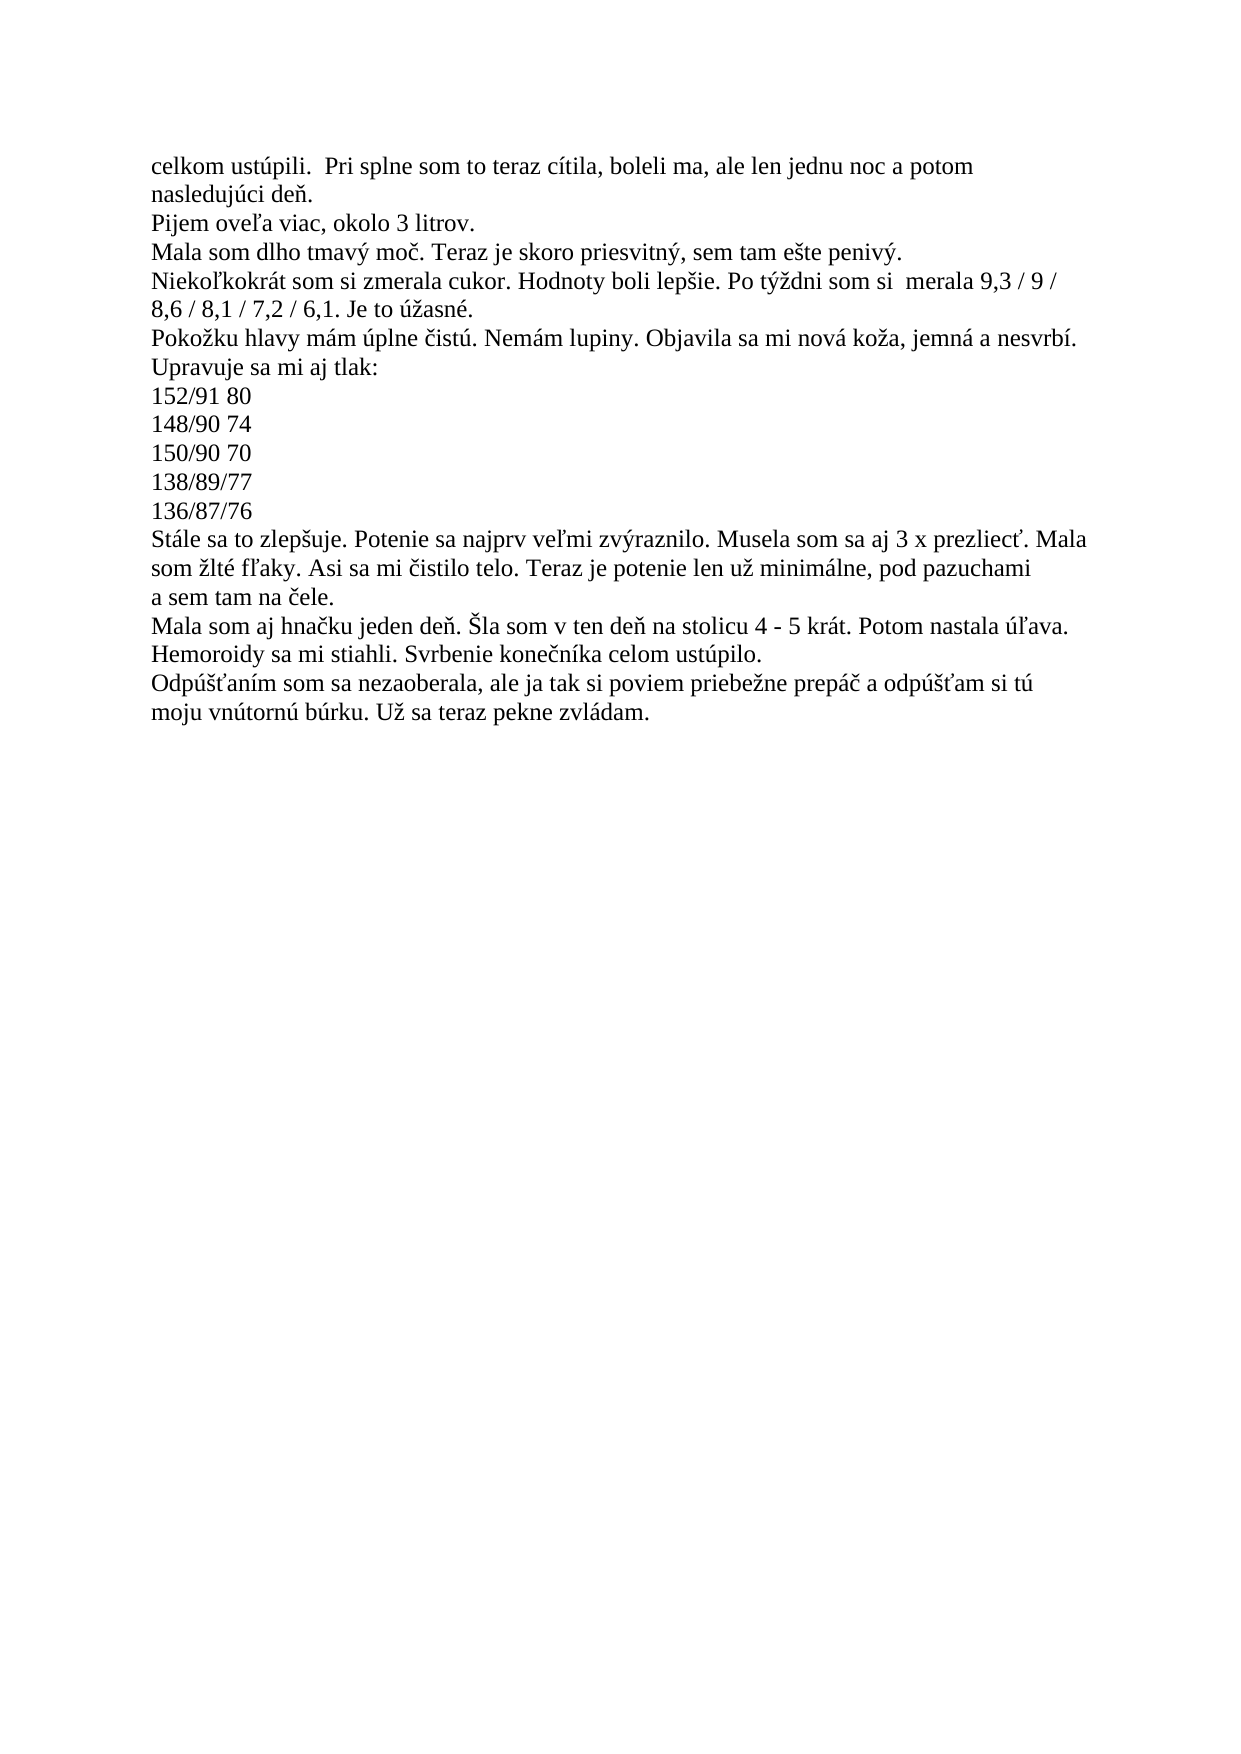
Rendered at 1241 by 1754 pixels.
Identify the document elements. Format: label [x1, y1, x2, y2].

table_cell [148, 148, 1093, 729]
